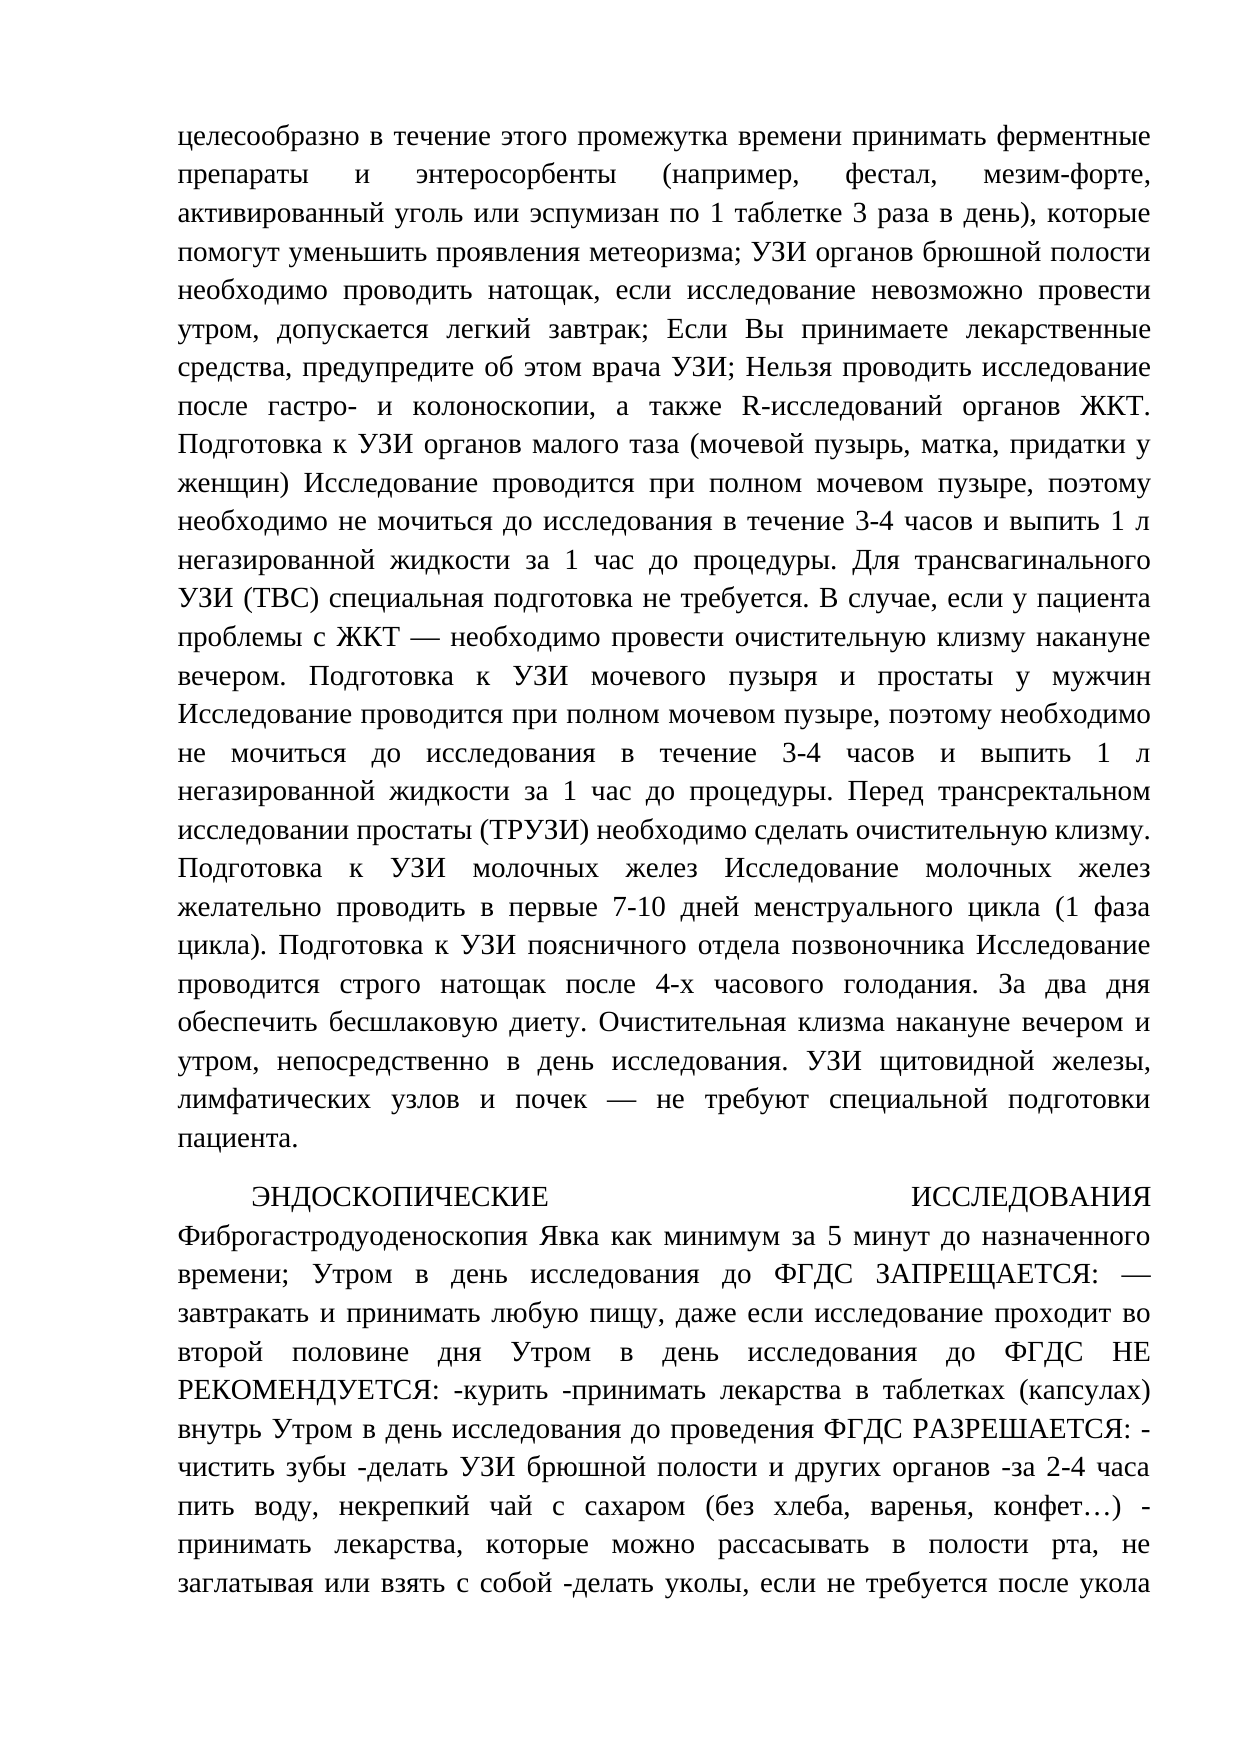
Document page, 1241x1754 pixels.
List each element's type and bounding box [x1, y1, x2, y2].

text [177, 1179, 1152, 1598]
text [177, 118, 1152, 1154]
